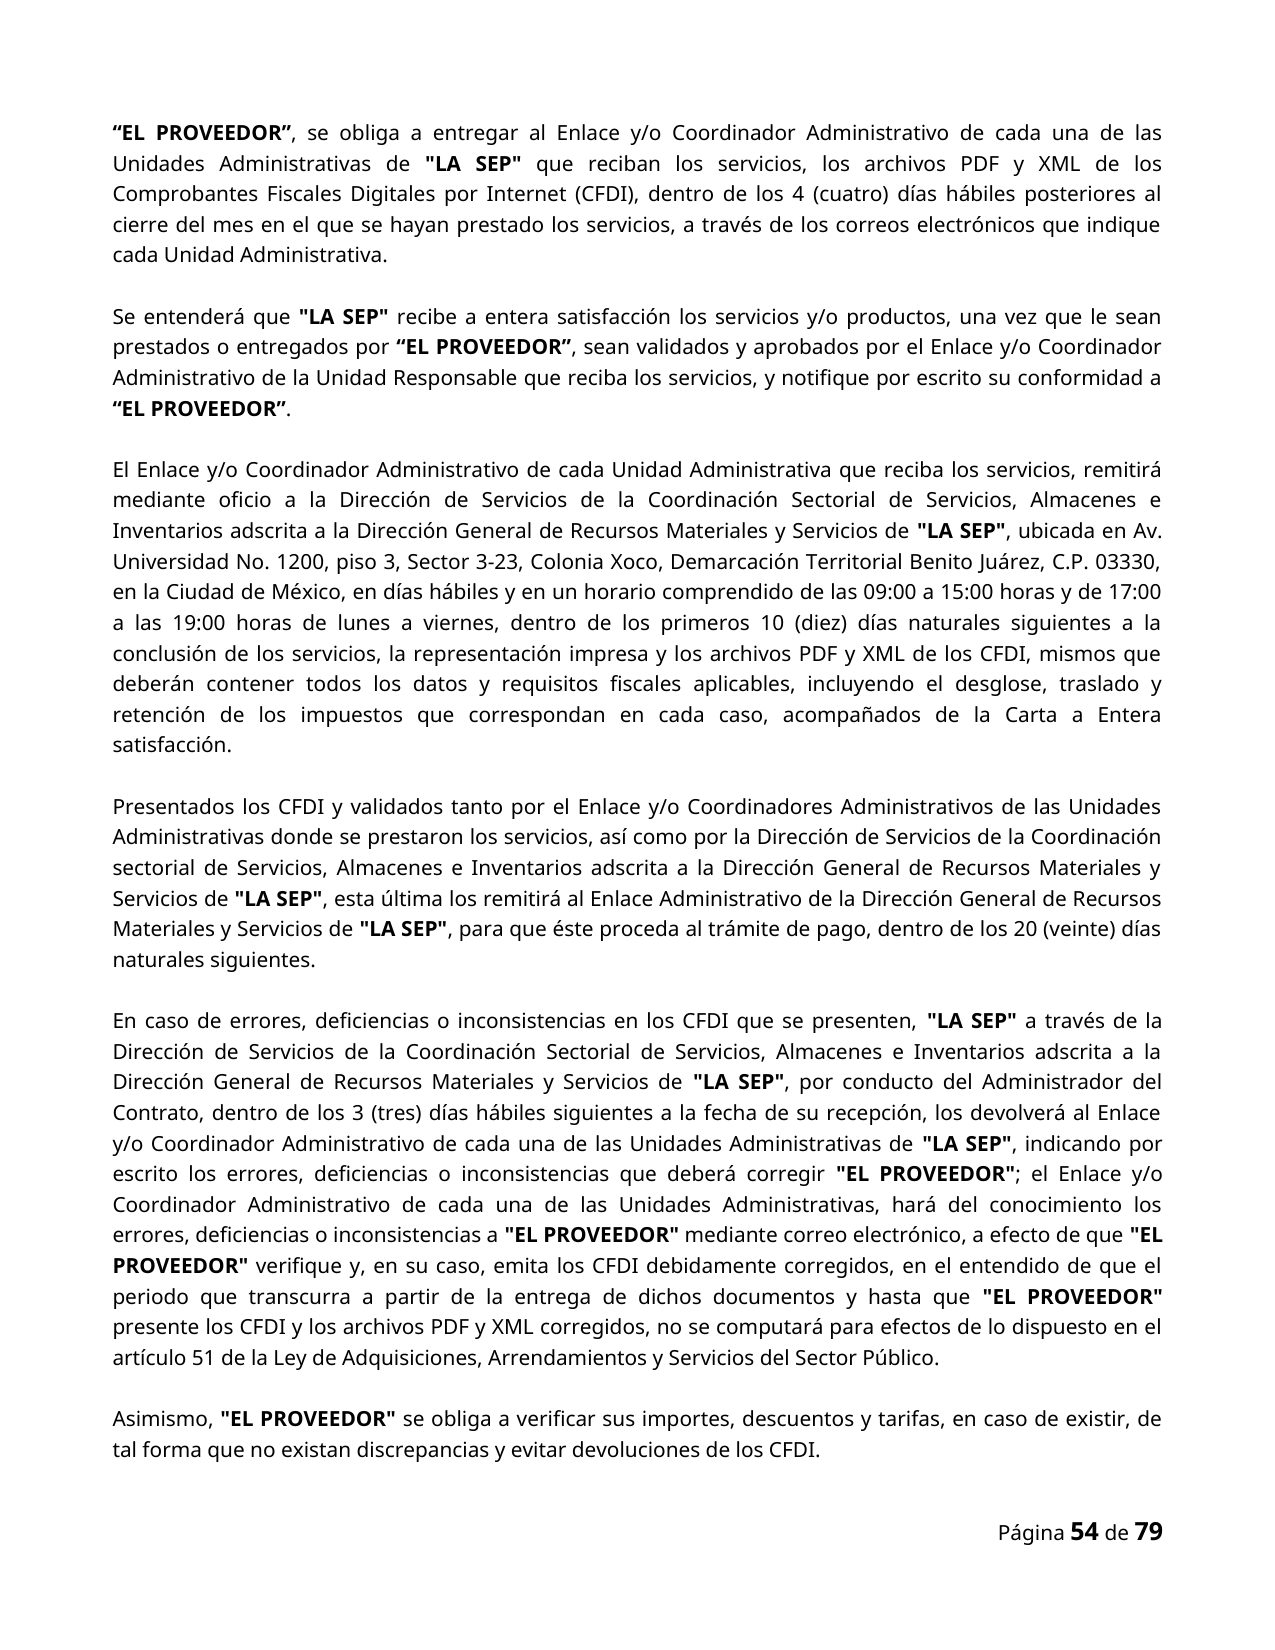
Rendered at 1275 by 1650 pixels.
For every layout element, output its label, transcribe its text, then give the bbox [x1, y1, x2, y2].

text En caso de errores, deficiencias o inconsistencias en los CFDI que se presenten, "LA SEP" a través de la Dirección de Servicios de la Coordinación Sectorial de Servicios, Almacenes e Inventarios adscrita a la Dirección General de Recursos Materiales y Servicios de "LA SEP", por conducto del Administrador del Contrato, dentro de los 3 (tres) días hábiles siguientes a la fecha de su recepción, los devolverá al Enlace y/o Coordinador Administrativo de cada una de las Unidades Administrativas de "LA SEP", indicando por escrito los errores, deficiencias o inconsistencias que deberá corregir "EL PROVEEDOR"; el Enlace y/o Coordinador Administrativo de cada una de las Unidades Administrativas, hará del conocimiento los errores, deficiencias o inconsistencias a "EL PROVEEDOR" mediante correo electrónico, a efecto de que "EL PROVEEDOR" verifique y, en su caso, emita los CFDI debidamente corregidos, en el entendido de que el periodo que transcurra a partir de la entrega de dichos documentos y hasta que "EL PROVEEDOR" presente los CFDI y los archivos PDF y XML corregidos, no se computará para efectos de lo dispuesto en el artículo 51 de la Ley de Adquisiciones, Arrendamientos y Servicios del Sector Público. [112, 1006, 1163, 1372]
text Presentados los CFDI y validados tanto por el Enlace y/o Coordinadores Administrativos de las Unidades Administrativas donde se prestaron los servicios, así como por la Dirección de Servicios de la Coordinación sectorial de Servicios, Almacenes e Inventarios adscrita a la Dirección General de Recursos Materiales y Servicios de "LA SEP", esta última los remitirá al Enlace Administrativo de la Dirección General de Recursos Materiales y Servicios de "LA SEP", para que éste proceda al trámite de pago, dentro de los 20 (veinte) días naturales siguientes. [112, 792, 1163, 973]
text Asimismo, "EL PROVEEDOR" se obliga a verificar sus importes, descuentos y tarifas, en caso de existir, de tal forma que no existan discrepancias y evitar devoluciones de los CFDI. [112, 1404, 1163, 1463]
text Se entenderá que "LA SEP" recibe a entera satisfacción los servicios y/o productos, una vez que le sean prestados o entregados por “EL PROVEEDOR”, sean validados y aprobados por el Enlace y/o Coordinador Administrativo de la Unidad Responsable que reciba los servicios, y notifique por escrito su conformidad a “EL PROVEEDOR”. [112, 302, 1163, 422]
text “EL PROVEEDOR”, se obliga a entregar al Enlace y/o Coordinador Administrativo de cada una de las Unidades Administrativas de "LA SEP" que reciban los servicios, los archivos PDF y XML de los Comprobantes Fiscales Digitales por Internet (CFDI), dentro de los 4 (cuatro) días hábiles posteriores al cierre del mes en el que se hayan prestado los servicios, a través de los correos electrónicos que indique cada Unidad Administrativa. [112, 118, 1163, 269]
text El Enlace y/o Coordinador Administrativo de cada Unidad Administrativa que reciba los servicios, remitirá mediante oficio a la Dirección de Servicios de la Coordinación Sectorial de Servicios, Almacenes e Inventarios adscrita a la Dirección General de Recursos Materiales y Servicios de "LA SEP", ubicada en Av. Universidad No. 1200, piso 3, Sector 3-23, Colonia Xoco, Demarcación Territorial Benito Juárez, C.P. 03330, en la Ciudad de México, en días hábiles y en un horario comprendido de las 09:00 a 15:00 horas y de 17:00 a las 19:00 horas de lunes a viernes, dentro de los primeros 10 (diez) días naturales siguientes a la conclusión de los servicios, la representación impresa y los archivos PDF y XML de los CFDI, mismos que deberán contener todos los datos y requisitos fiscales aplicables, incluyendo el desglose, traslado y retención de los impuestos que correspondan en cada caso, acompañados de la Carta a Entera satisfacción. [112, 455, 1163, 759]
